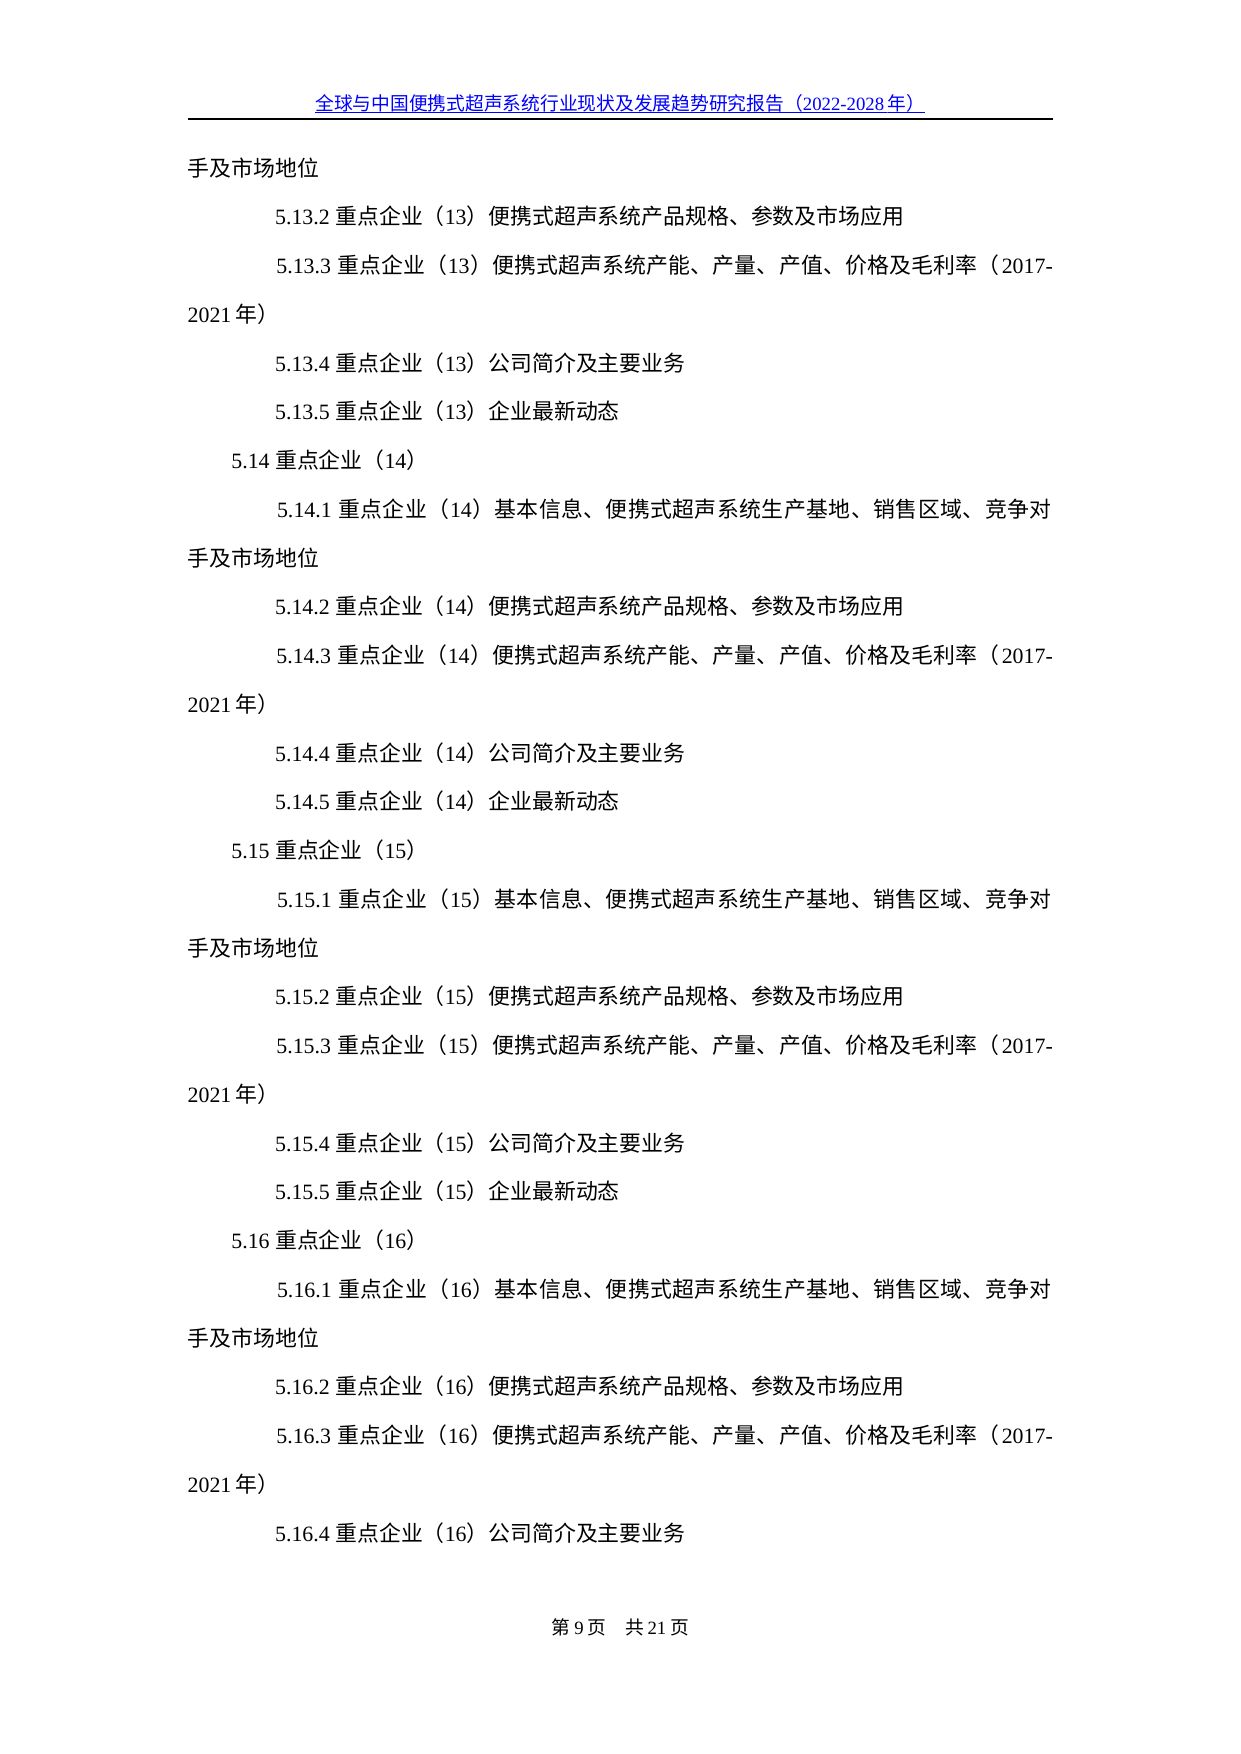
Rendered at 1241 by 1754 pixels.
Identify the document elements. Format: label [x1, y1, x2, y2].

text [187, 150, 1053, 1548]
